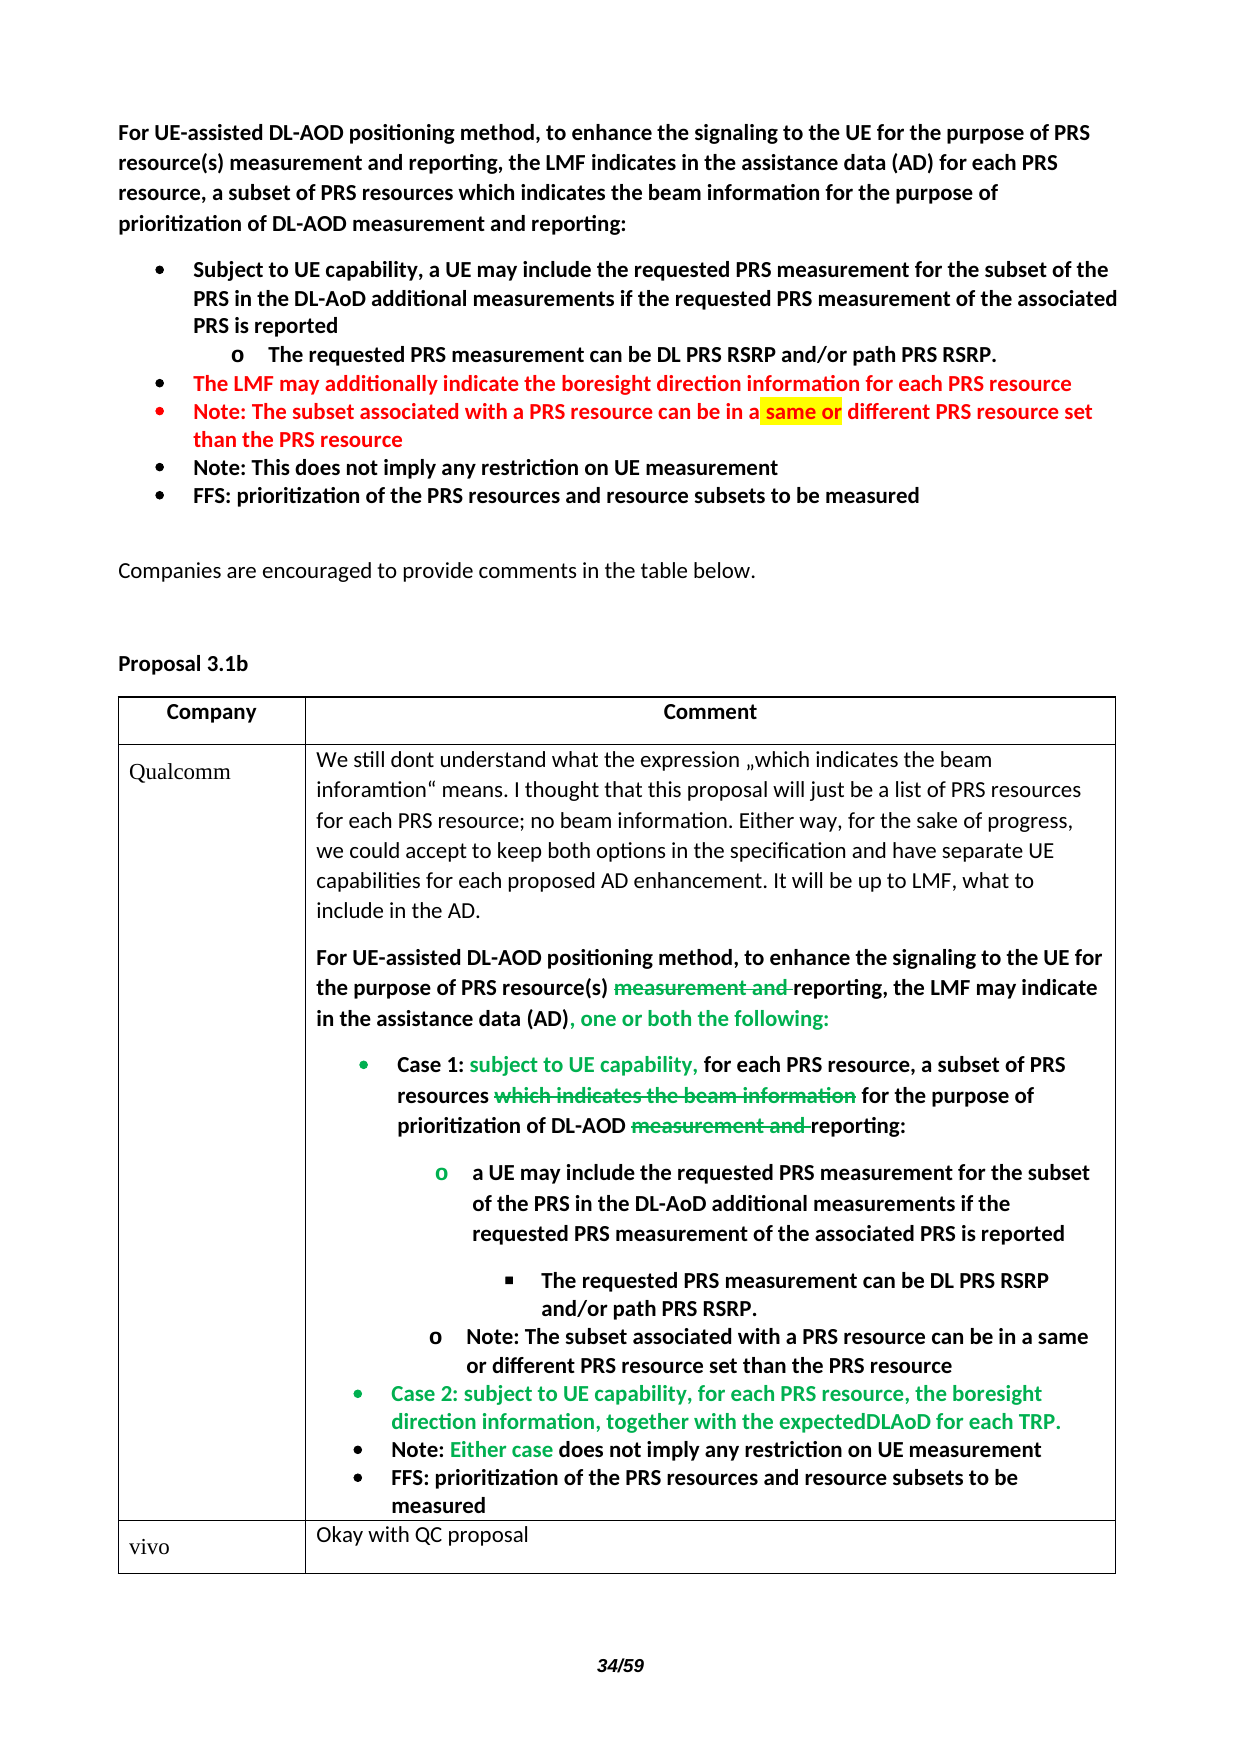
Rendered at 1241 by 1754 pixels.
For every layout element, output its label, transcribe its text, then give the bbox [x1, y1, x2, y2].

list Note: The subset associated with a PRS resource can be in a same or different PRS resource set than the PRS resource [156, 397, 1122, 453]
text For UE-assisted DL-AOD positioning method, to enhance the signaling to the UE for the purpose of PRS resource(s) measurement and reporting, the LMF indicates in the assistance data (AD) for each PRS resource, a subset of PRS resources which indicates the beam information for the purpose of prioritization of DL-AOD measurement and reporting: [118, 118, 1122, 237]
text Proposal 3.1b [118, 649, 1122, 678]
list The LMF may additionally indicate the boresight direction information for each PRS resource [156, 369, 1122, 397]
table_cell Okay with QC proposal [306, 1521, 1115, 1573]
table_cell vivo [119, 1521, 305, 1573]
list The requested PRS measurement can be DL PRS RSRP and/or path PRS RSRP. [231, 340, 1122, 369]
table_cell We still dont understand what the expression „which indicates the beam inforamtion“ means. I thought that this proposal will just be a list of PRS resources for each PRS resource; no beam information. Either way, for the sake of progress, we could accept to keep both options in the specification and have separate UE capabilities for each proposed AD enhancement. It will be up to LMF, what to include in the AD. For UE-assisted DL-AOD positioning method, to enhance the signaling to the UE for the purpose of PRS resource(s) measurement and reporting, the LMF may indicate in the assistance data (AD), one or both the following: Case 1: subject to UE capability, for each PRS resource, a subset of PRS resources which indicates the beam information for the purpose of prioritization of DL-AOD measurement and reporting: a UE may include the requested PRS measurement for the subset of the PRS in the DL-AoD additional measurements if the requested PRS measurement of the associated PRS is reported The requested PRS measurement can be DL PRS RSRP and/or path PRS RSRP. Note: The subset associated with a PRS resource can be in a same or different PRS resource set than the PRS resource Case 2: subject to UE capability, for each PRS resource, the boresight direction information, together with the expectedDLAoD for each TRP. Note: Either case does not imply any restriction on UE measurement FFS: prioritization of the PRS resources and resource subsets to be measured [306, 745, 1115, 1519]
list FFS: prioritization of the PRS resources and resource subsets to be measured [156, 481, 1122, 509]
list Subject to UE capability, a UE may include the requested PRS measurement for the subset of the PRS in the DL-AoD additional measurements if the requested PRS measurement of the associated PRS is reported [156, 256, 1122, 340]
text Companies are encouraged to provide comments in the table below. [118, 556, 1122, 584]
table_cell Qualcomm [119, 745, 305, 1519]
table_header Company [119, 698, 305, 744]
list Note: This does not imply any restriction on UE measurement [156, 453, 1122, 481]
table_header Comment [306, 698, 1115, 744]
